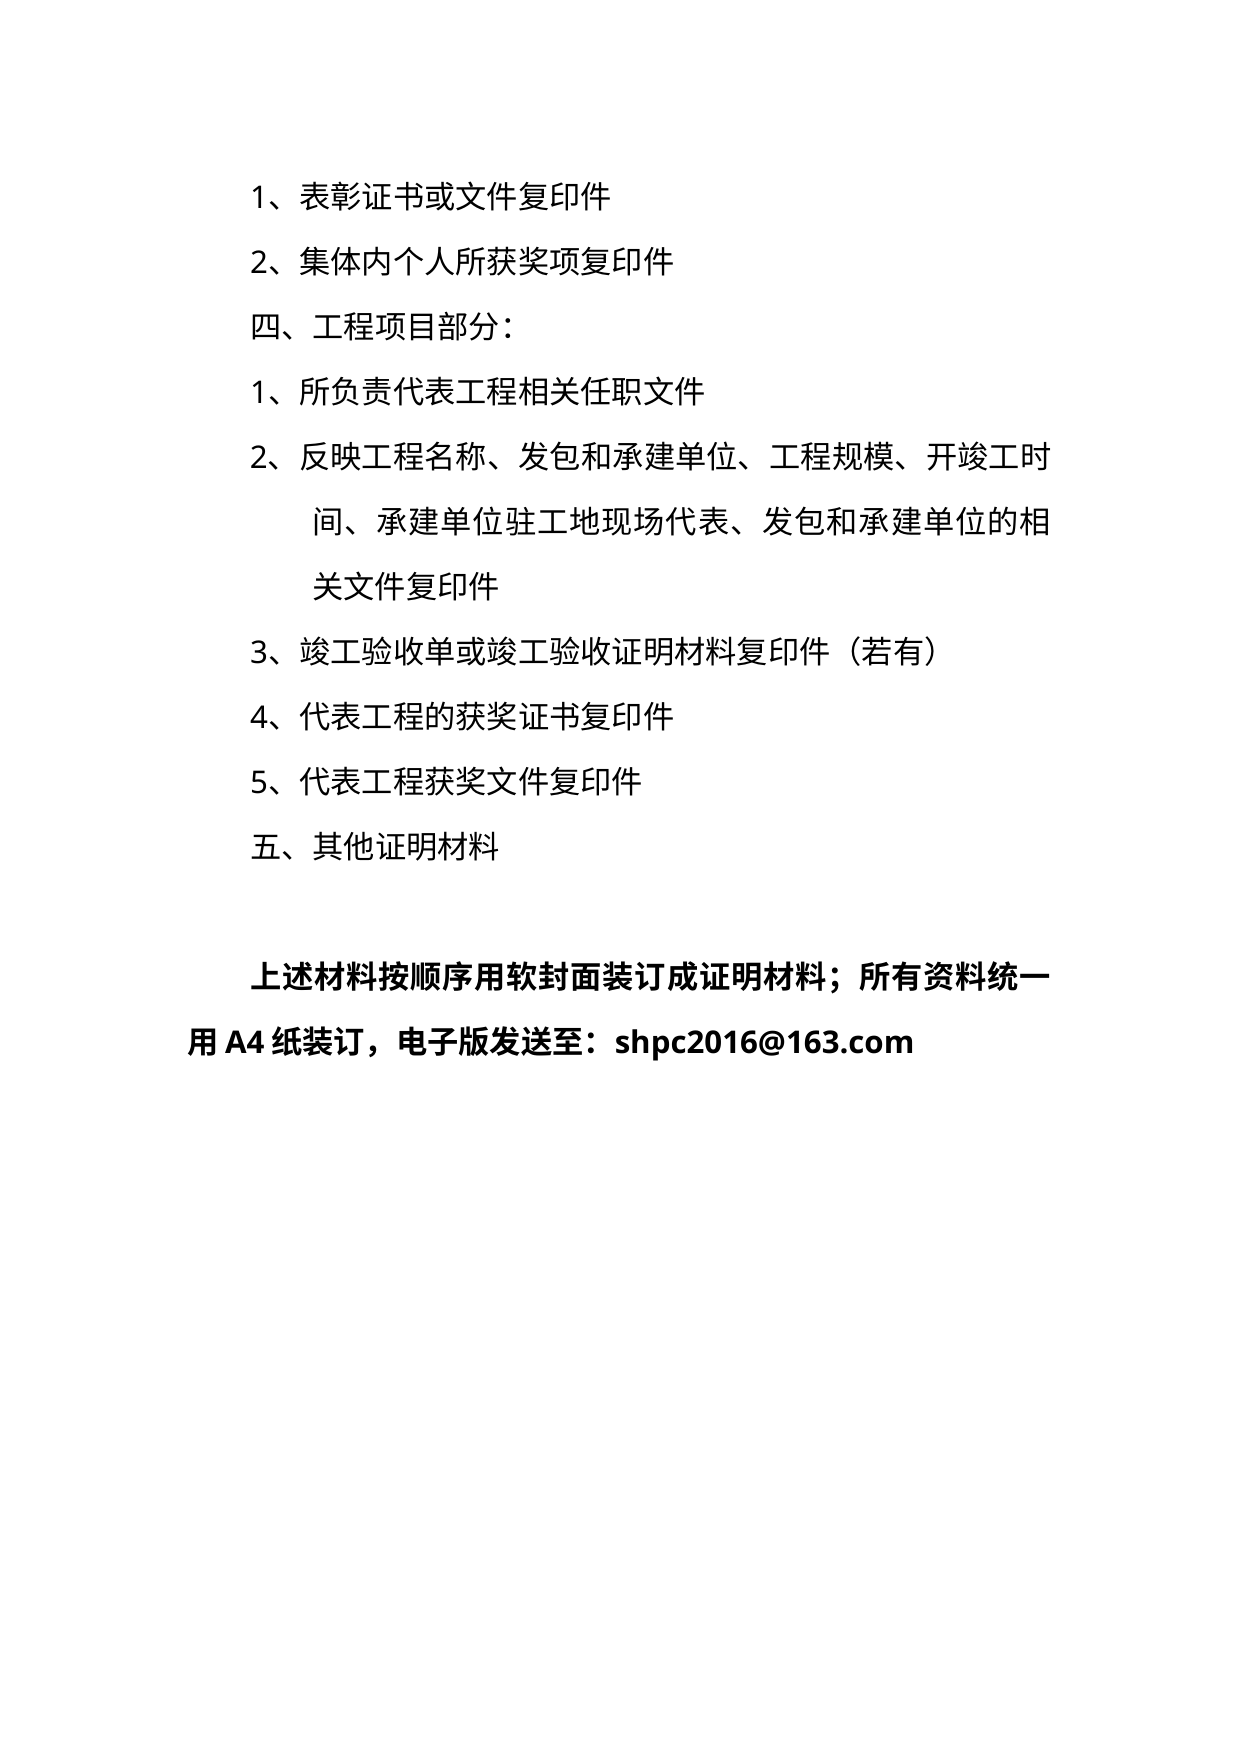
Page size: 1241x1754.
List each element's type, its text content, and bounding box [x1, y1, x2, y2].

text 四、工程项目部分： [187, 292, 1053, 357]
text 1、所负责代表工程相关任职文件 [187, 357, 1053, 422]
text 五、其他证明材料 [187, 812, 1053, 877]
text 2、反映工程名称、发包和承建单位、工程规模、开竣工时间、承建单位驻工地现场代表、发包和承建单位的相关文件复印件 [249, 422, 1053, 617]
text 5、代表工程获奖文件复印件 [187, 747, 1053, 812]
text 4、代表工程的获奖证书复印件 [187, 682, 1053, 747]
text 2、集体内个人所获奖项复印件 [187, 227, 1053, 292]
text 1、表彰证书或文件复印件 [187, 162, 1053, 227]
text 3、竣工验收单或竣工验收证明材料复印件（若有） [187, 617, 1053, 682]
text 上述材料按顺序用软封面装订成证明材料；所有资料统一用A4纸装订，电子版发送至：shpc2016@163.com [187, 942, 1053, 1072]
